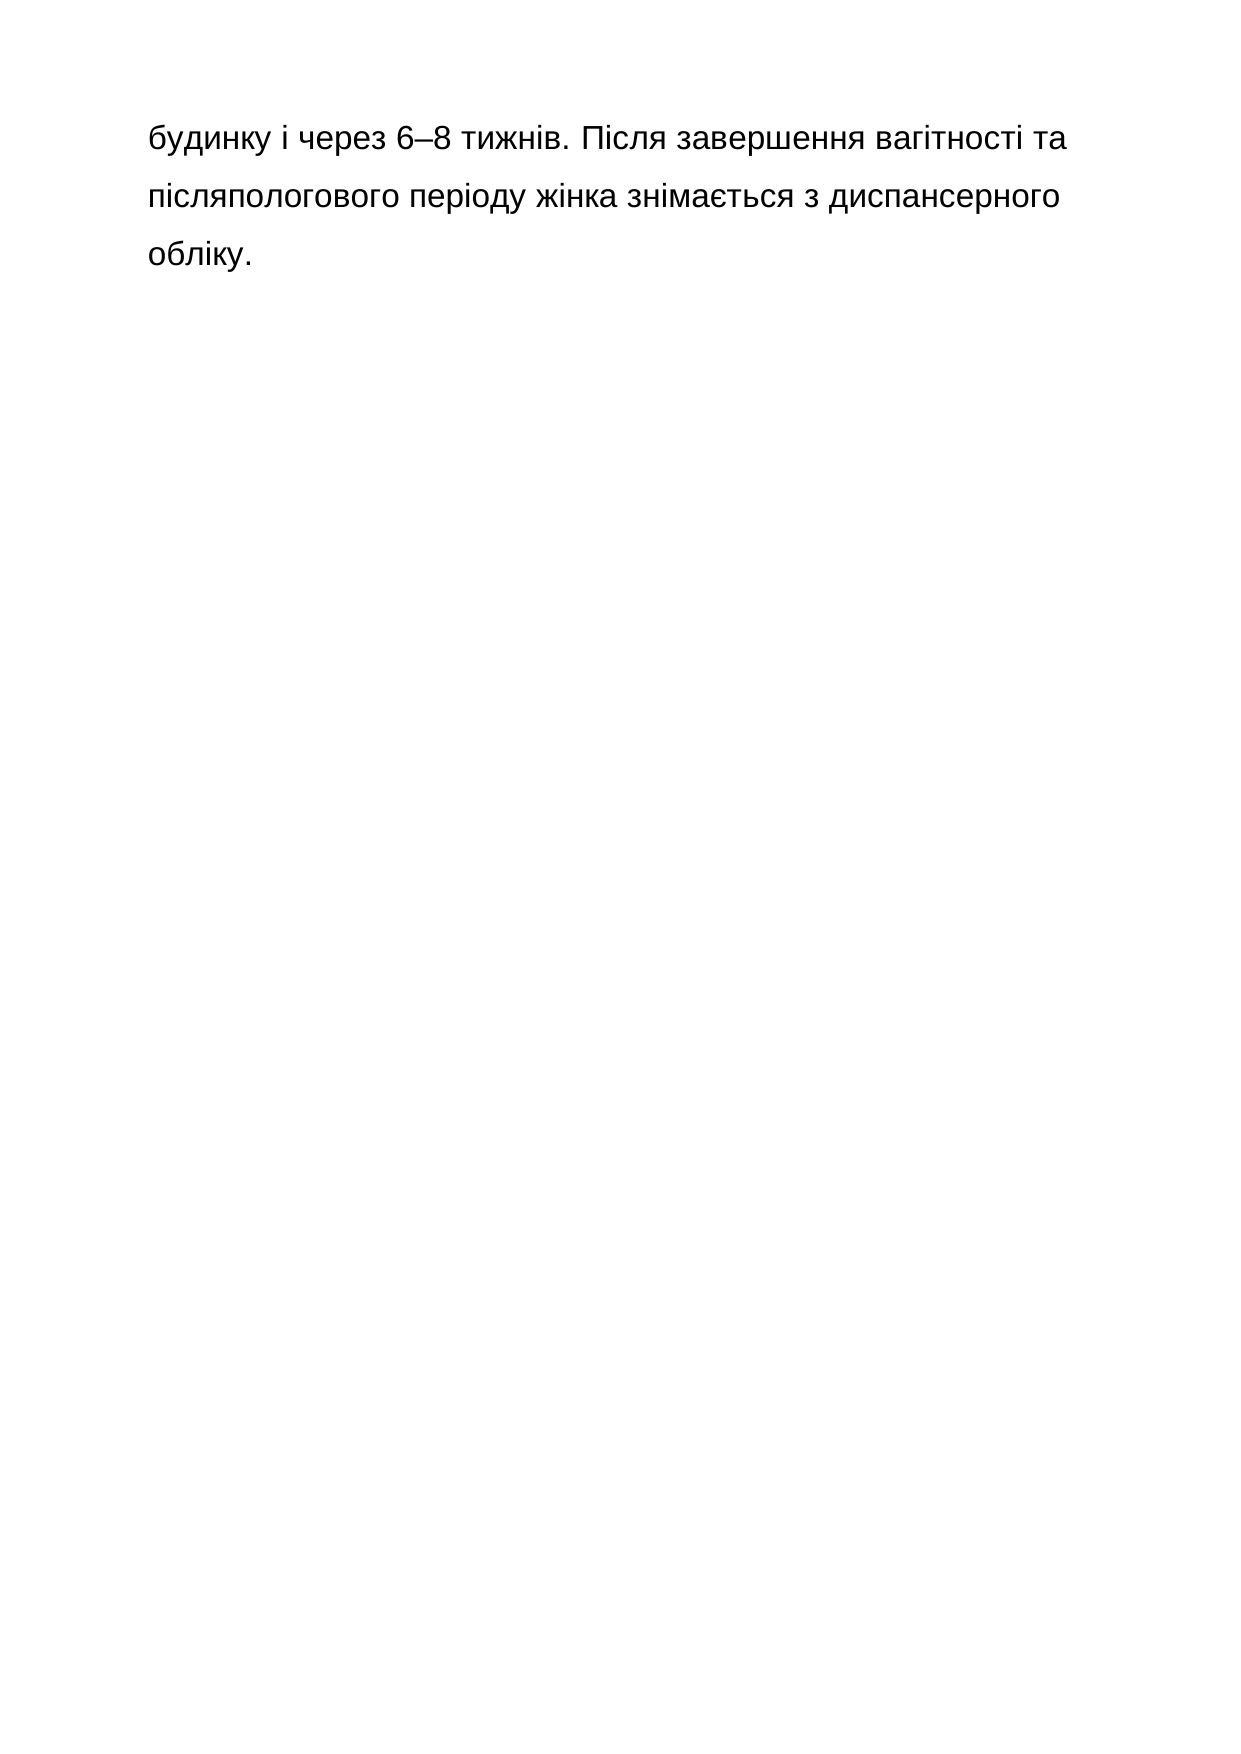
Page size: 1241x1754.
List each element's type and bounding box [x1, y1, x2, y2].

text [148, 118, 1152, 272]
